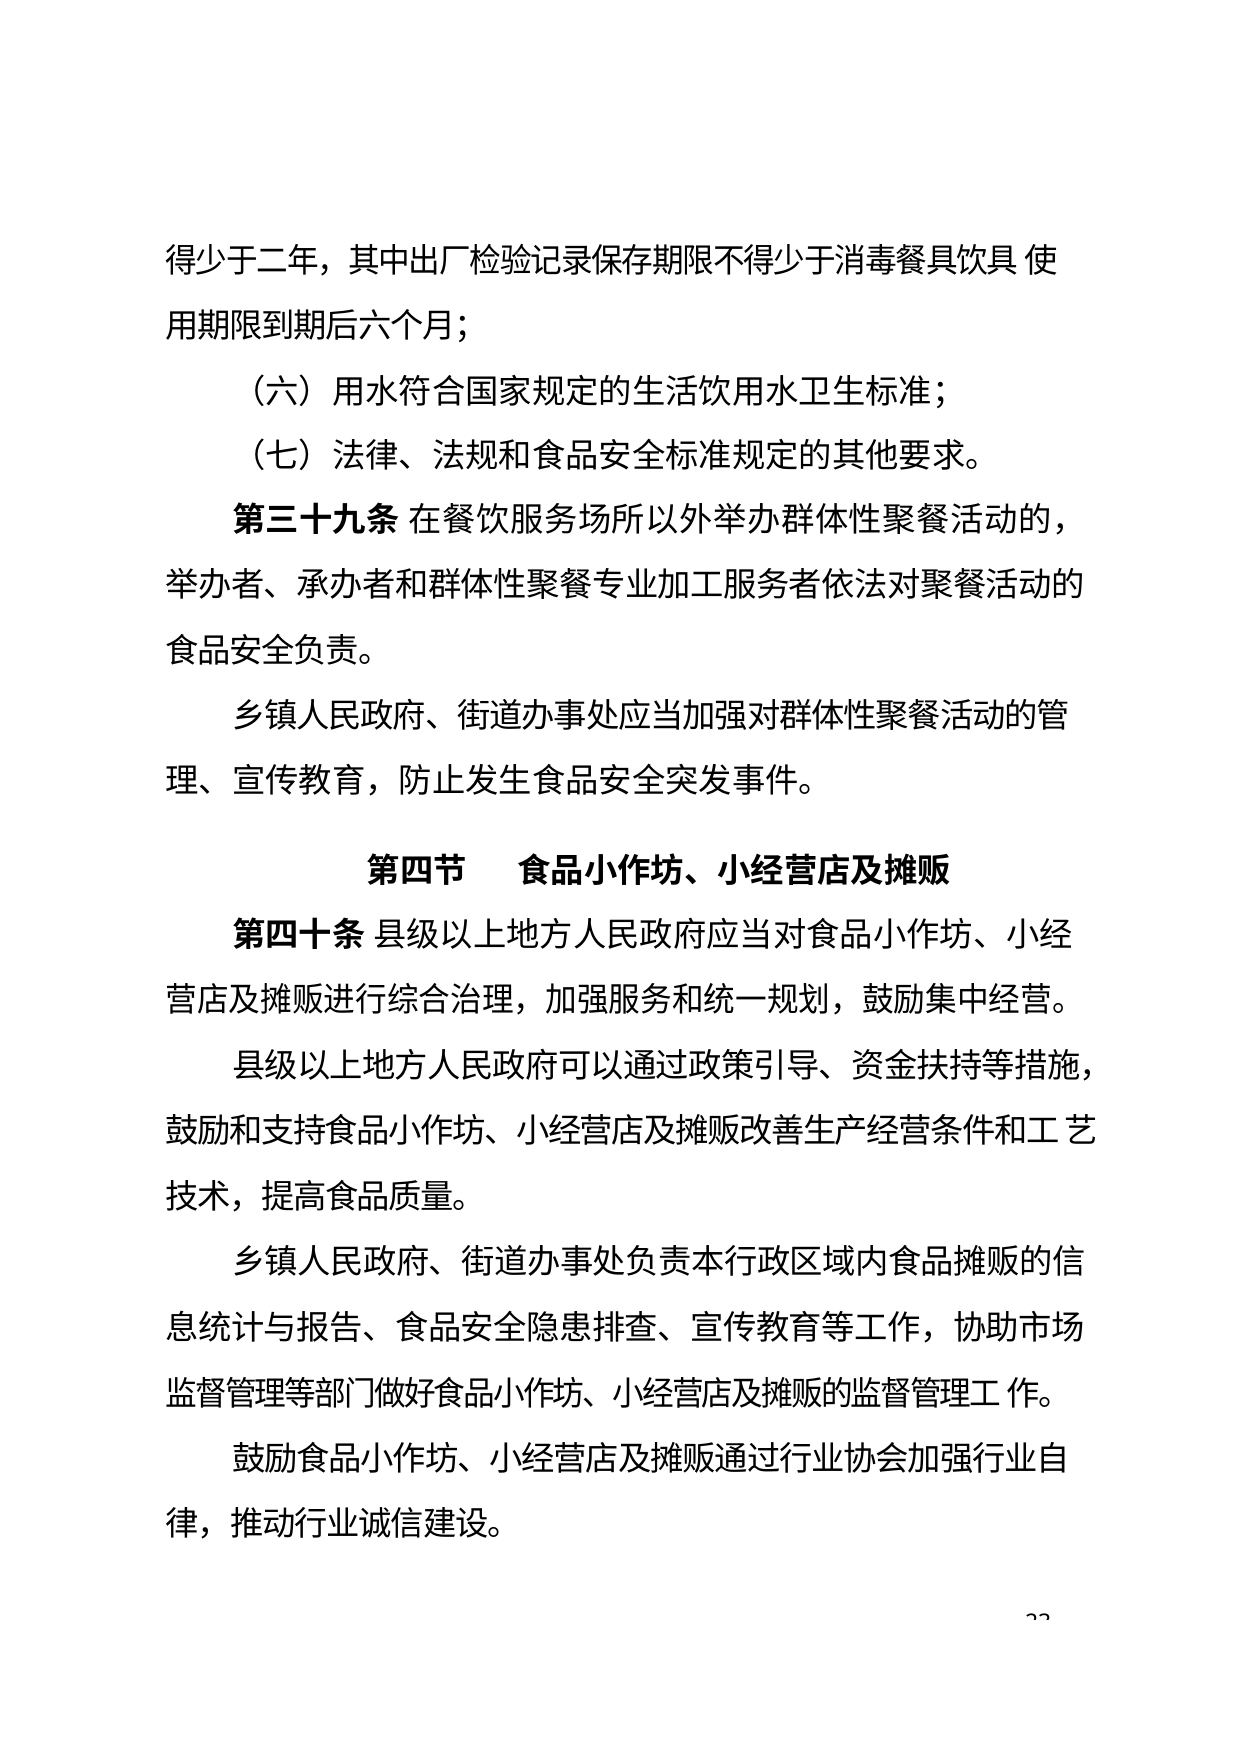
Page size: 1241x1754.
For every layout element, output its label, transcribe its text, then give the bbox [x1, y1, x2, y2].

text 得少于二年，其中出厂检验记录保存期限不得少于消毒餐具饮具 使用期限到期后六个月； [165, 234, 1087, 347]
text 县级以上地方人民政府可以通过政策引导、资金扶持等措施， 鼓励和支持食品小作坊、小经营店及摊贩改善生产经营条件和工 艺技术，提高食品质量。 [165, 1039, 1120, 1218]
subtitle 第四节 食品小作坊、小经营店及摊贩 [367, 844, 1132, 892]
text 乡镇人民政府、街道办事处应当加强对群体性聚餐活动的管理、宣传教育，防止发生食品安全突发事件。 [165, 689, 1087, 802]
text （七）法律、法规和食品安全标准规定的其他要求。 [232, 428, 1132, 477]
text 乡镇人民政府、街道办事处负责本行政区域内食品摊贩的信息统计与报告、食品安全隐患排查、宣传教育等工作，协助市场监督管理等部门做好食品小作坊、小经营店及摊贩的监督管理工 作。 [165, 1235, 1087, 1414]
text 第四十条 县级以上地方人民政府应当对食品小作坊、小经营店及摊贩进行综合治理，加强服务和统一规划，鼓励集中经营。 [165, 908, 1103, 1021]
text 第三十九条 在餐饮服务场所以外举办群体性聚餐活动的， 举办者、承办者和群体性聚餐专业加工服务者依法对聚餐活动的食品安全负责。 [165, 492, 1087, 672]
text （六）用水符合国家规定的生活饮用水卫生标准； [232, 364, 1132, 413]
text 鼓励食品小作坊、小经营店及摊贩通过行业协会加强行业自律，推动行业诚信建设。 [165, 1432, 1087, 1545]
